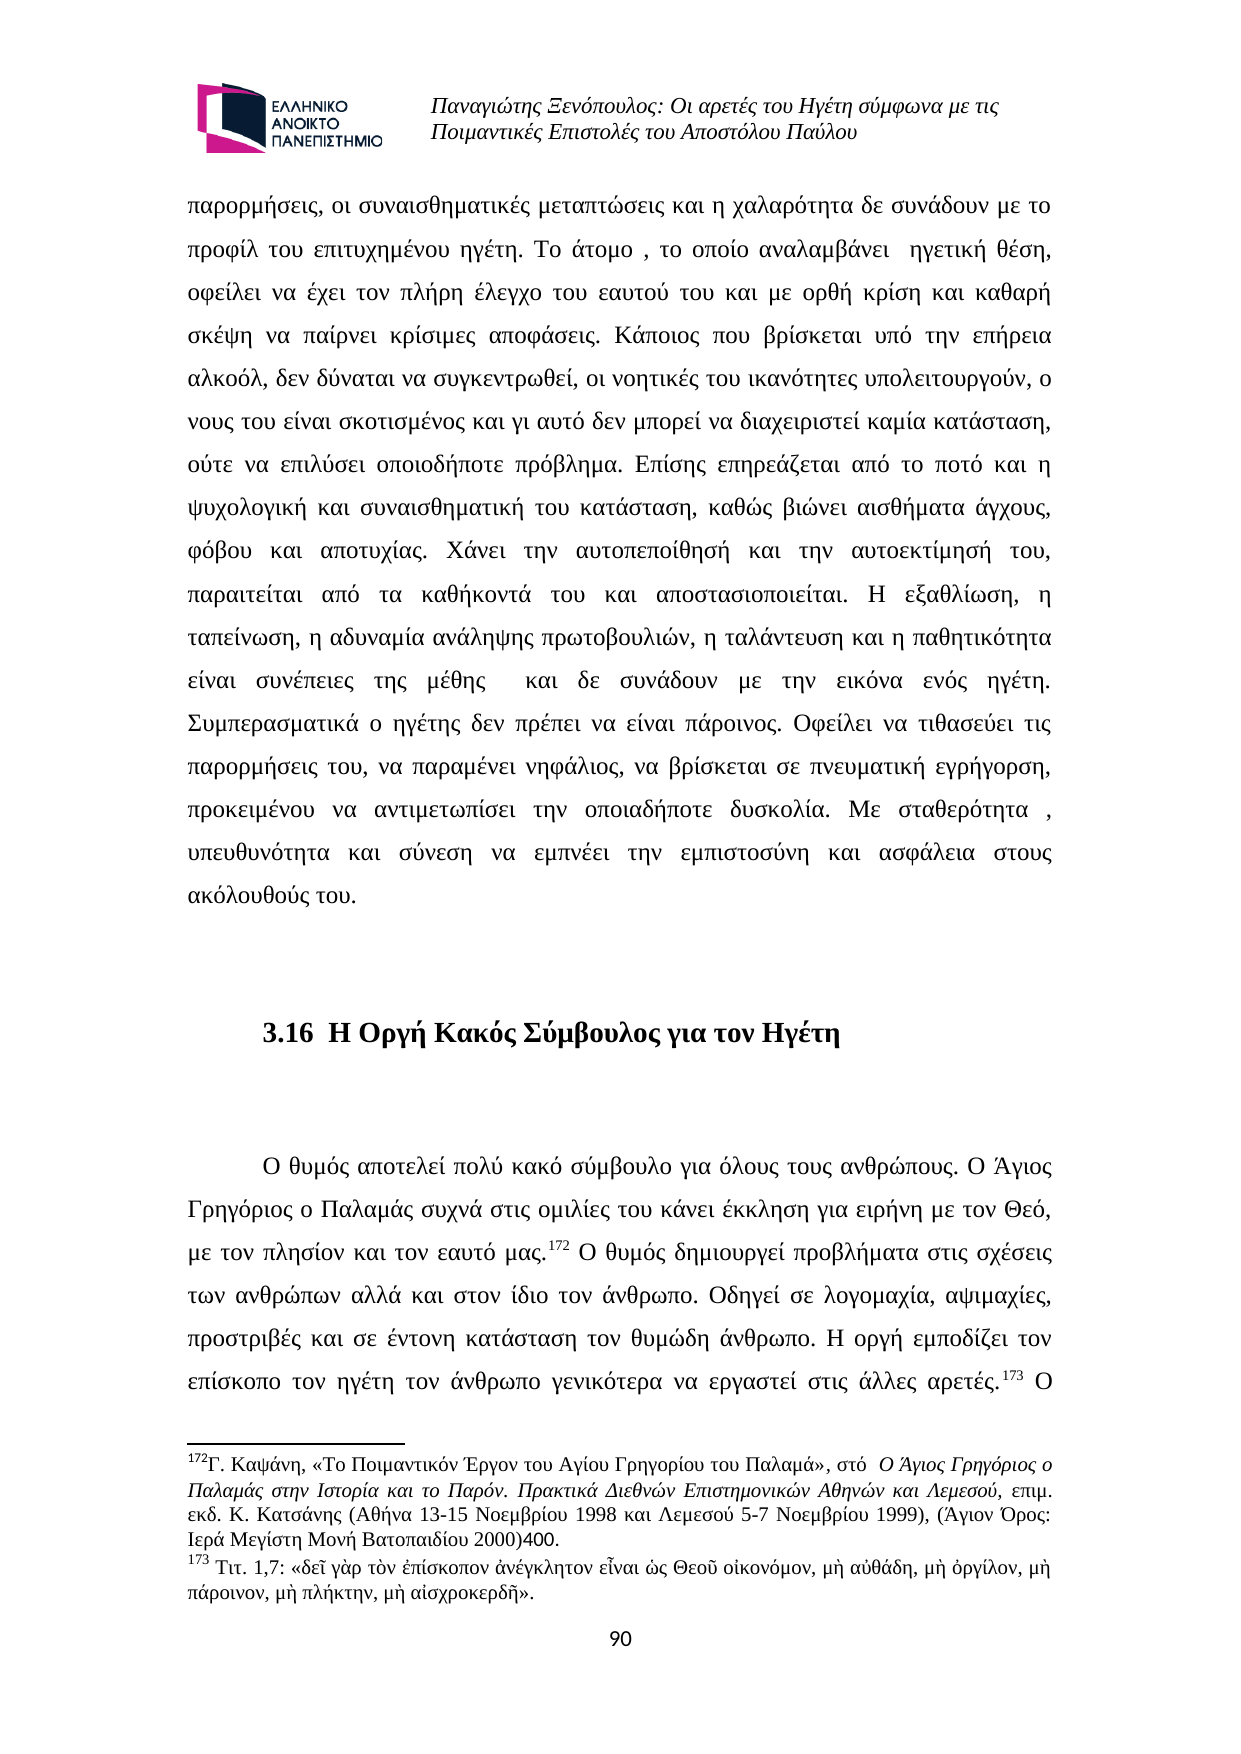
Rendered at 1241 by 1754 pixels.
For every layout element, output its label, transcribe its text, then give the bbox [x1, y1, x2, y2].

picture [197, 83, 383, 153]
text 3.16 Η Οργή Κακός Σύμβουλος για τον Ηγέτη [187, 1016, 1053, 1049]
